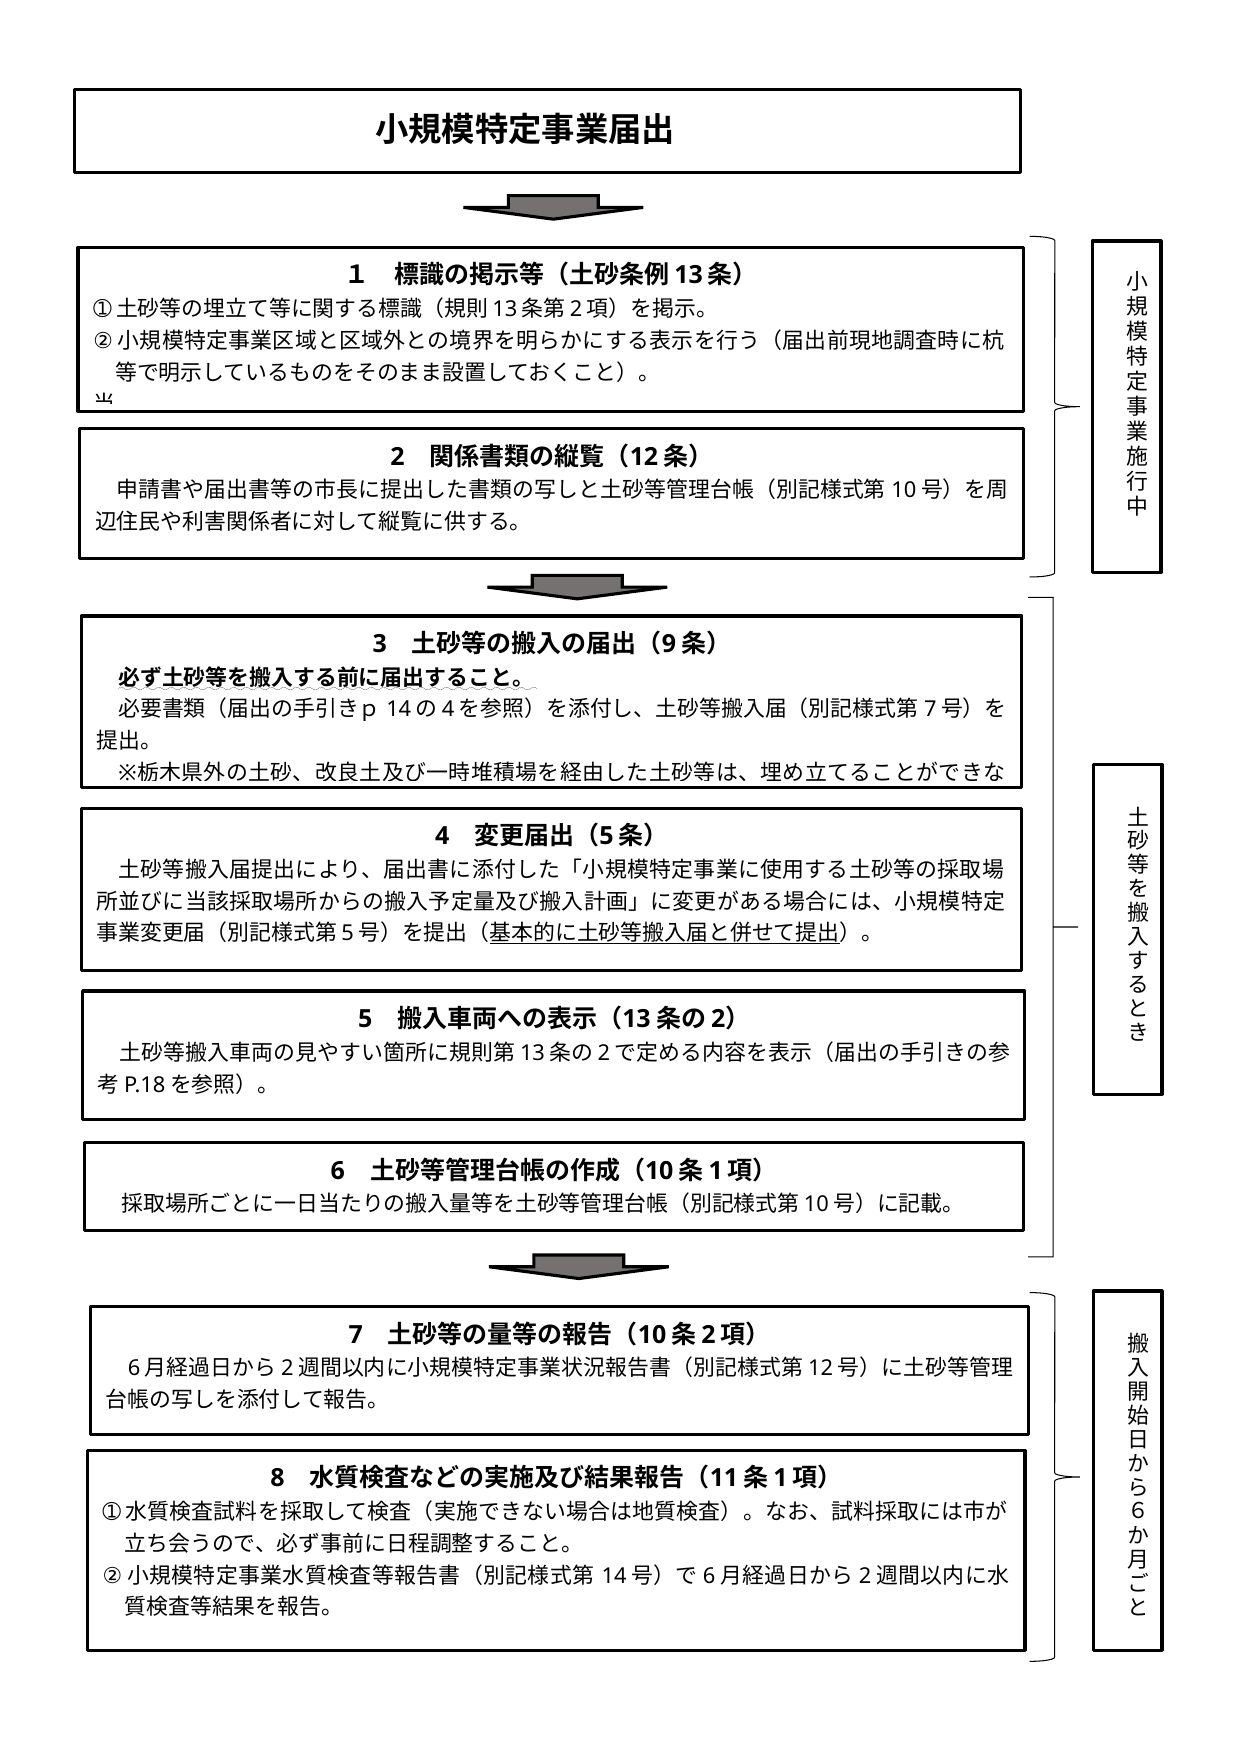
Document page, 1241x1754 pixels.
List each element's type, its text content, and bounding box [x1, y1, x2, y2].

text 小規模特定事業届出 [75, 89, 1165, 164]
